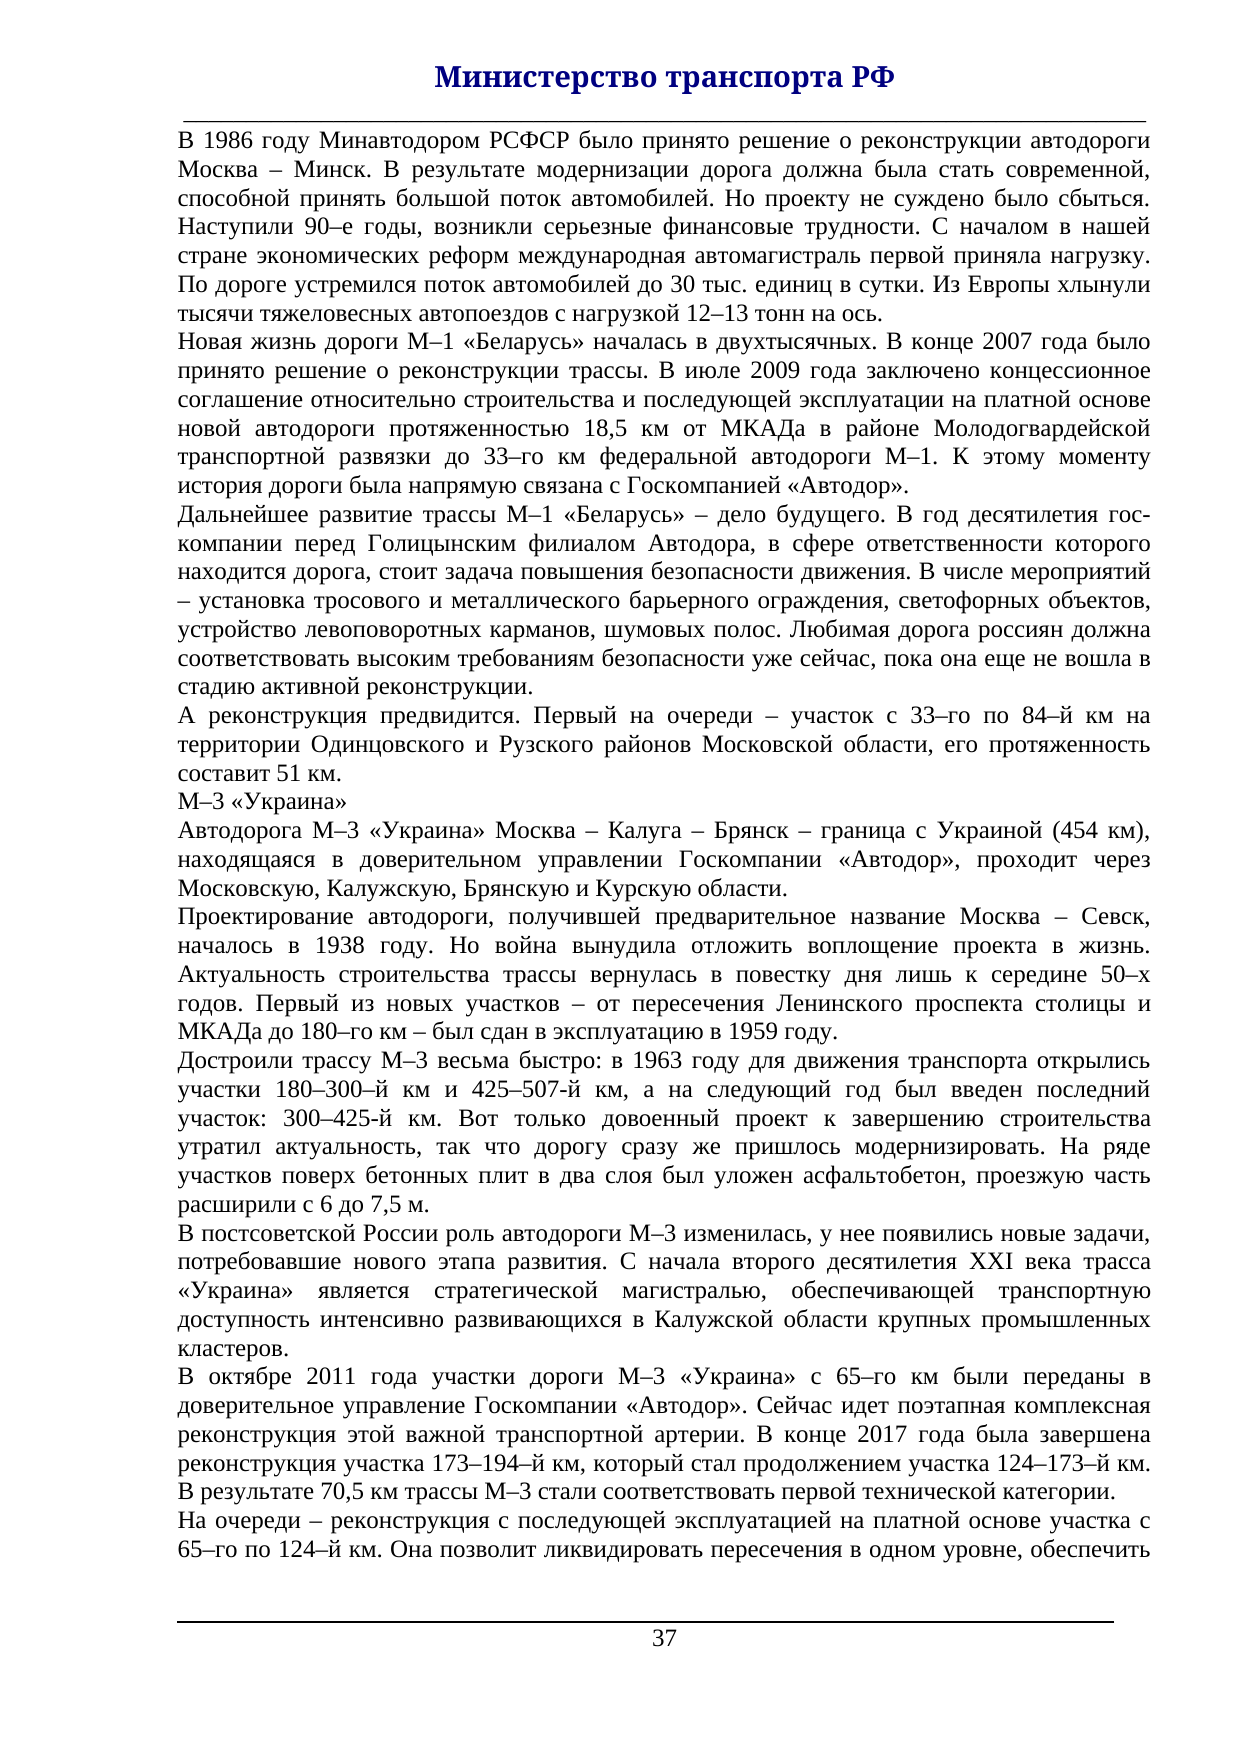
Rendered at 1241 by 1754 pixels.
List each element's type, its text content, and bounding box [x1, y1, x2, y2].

text Новая жизнь дороги М–1 «Беларусь» началась в двухтысячных. В конце 2007 года было принято решение о реконструкции трассы. В июле 2009 года заключено концессионное соглашение относительно строительства и последующей эксплуатации на платной основе новой автодороги протяженностью 18,5 км от МКАДа в районе Молодогвардейской транспортной развязки до 33–го км федеральной автодороги М–1. К этому моменту история дороги была напрямую связана с Госкомпанией «Автодор». [177, 326, 1152, 499]
text В 1986 году Минавтодором РСФСР было принято решение о реконструкции автодороги Москва – Минск. В результате модернизации дорога должна была стать современной, способной принять большой поток автомобилей. Но проекту не суждено было сбыться. Наступили 90–е годы, возникли серьезные финансовые трудности. С началом в нашей стране экономических реформ международная автомагистраль первой приняла нагрузку. По дороге устремился поток автомобилей до 30 тыс. единиц в сутки. Из Европы хлынули тысячи тяжеловесных автопоездов с нагрузкой 12–13 тонн на ось. [177, 125, 1152, 326]
text Автодорога М–3 «Украина» Москва – Калуга – Брянск – граница с Украиной (454 км), находящаяся в доверительном управлении Госкомпании «Автодор», проходит через Московскую, Калужскую, Брянскую и Курскую области. [177, 815, 1152, 901]
text Проектирование автодороги, получившей предварительное название Москва – Севск, началось в 1938 году. Но война вынудила отложить воплощение проекта в жизнь. Актуальность строительства трассы вернулась в повестку дня лишь к середине 50–х годов. Первый из новых участков – от пересечения Ленинского проспекта столицы и МКАДа до 180–го км – был сдан в эксплуатацию в 1959 году. [177, 901, 1152, 1045]
text А реконструкция предвидится. Первый на очереди – участок с 33–го по 84–й км на территории Одинцовского и Рузского районов Московской области, его протяженность составит 51 км. [177, 700, 1152, 786]
text Дальнейшее развитие трассы М–1 «Беларусь» – дело будущего. В год десятилетия гос-компании перед Голицынским филиалом Автодора, в сфере ответственности которого находится дорога, стоит задача повышения безопасности движения. В числе мероприятий – установка тросового и металлического барьерного ограждения, светофорных объектов, устройство левоповоротных карманов, шумовых полос. Любимая дорога россиян должна соответствовать высоким требованиям безопасности уже сейчас, пока она еще не вошла в стадию активной реконструкции. [177, 499, 1152, 700]
text В октябре 2011 года участки дороги М–3 «Украина» с 65–го км были переданы в доверительное управление Госкомпании «Автодор». Сейчас идет поэтапная комплексная реконструкция этой важной транспортной артерии. В конце 2017 года была завершена реконструкция участка 173–194–й км, который стал продолжением участка 124–173–й км. В результате 70,5 км трассы М–3 стали соответствовать первой технической категории. [177, 1361, 1152, 1505]
text В постсоветской России роль автодороги М–3 изменилась, у нее появились новые задачи, потребовавшие нового этапа развития. С начала второго десятилетия ХХI века трасса «Украина» является стратегической магистралью, обеспечивающей транспортную доступность интенсивно развивающихся в Калужской области крупных промышленных кластеров. [177, 1218, 1152, 1361]
text М–3 «Украина» [177, 786, 1152, 815]
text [177, 1505, 1152, 1563]
text Достроили трассу М–3 весьма быстро: в 1963 году для движения транспорта открылись участки 180–300–й км и 425–507-й км, а на следующий год был введен последний участок: 300–425-й км. Вот только довоенный проект к завершению строительства утратил актуальность, так что дорогу сразу же пришлось модернизировать. На ряде участков поверх бетонных плит в два слоя был уложен асфальтобетон, проезжую часть расширили с 6 до 7,5 м. [177, 1045, 1152, 1218]
